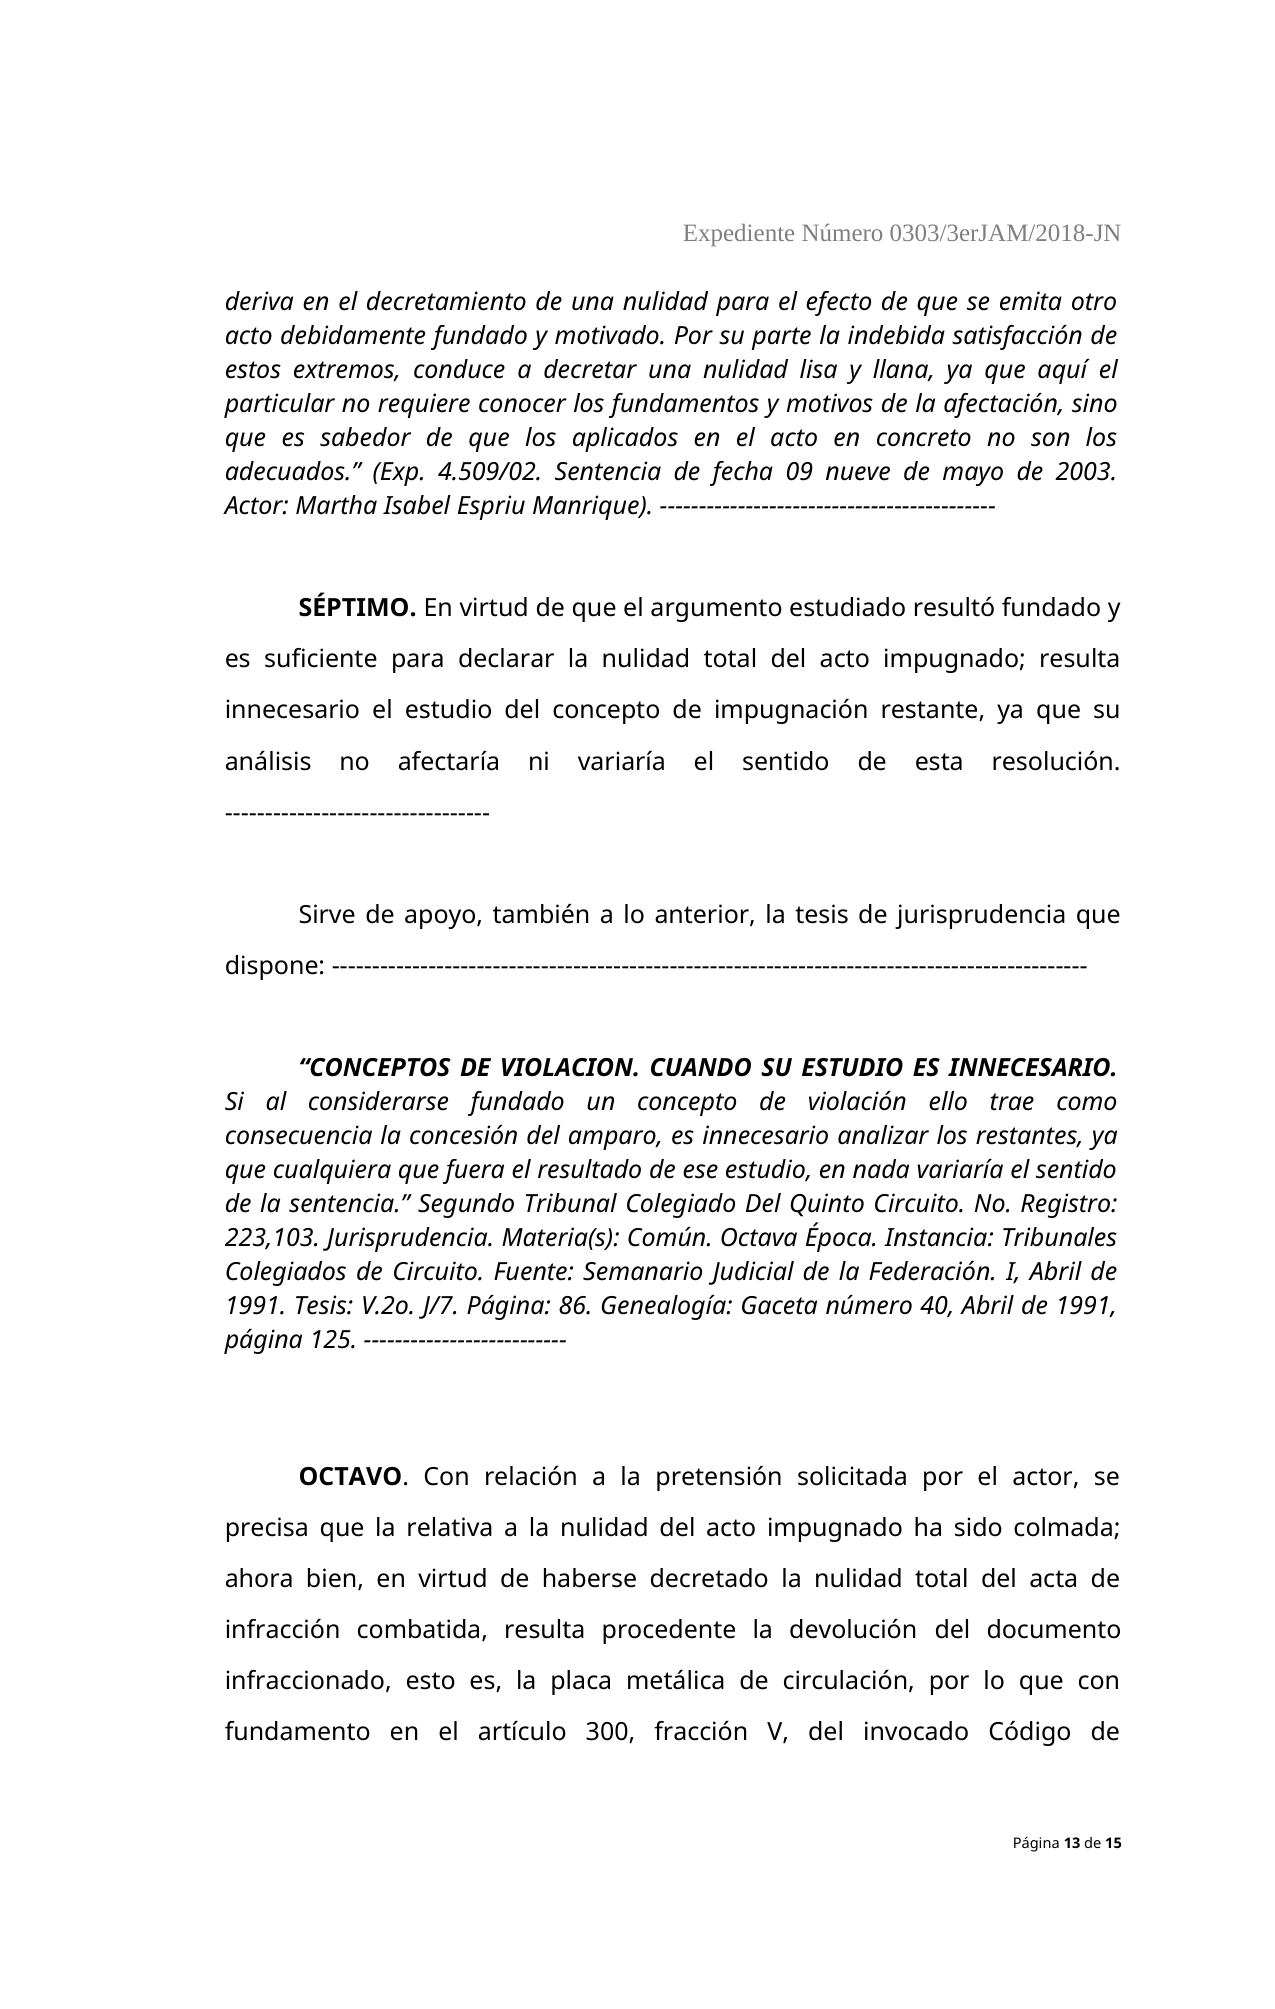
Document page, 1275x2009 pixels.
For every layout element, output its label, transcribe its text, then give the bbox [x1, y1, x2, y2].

text SÉPTIMO. En virtud de que el argumento estudiado resultó fundado y es suficiente para declarar la nulidad total del acto impugnado; resulta innecesario el estudio del concepto de impugnación restante, ya que su análisis no afectaría ni variaría el sentido de esta resolución. --------------------------------- [224, 590, 1121, 828]
text “CONCEPTOS DE VIOLACION. CUANDO SU ESTUDIO ES INNECESARIO. Si al considerarse fundado un concepto de violación ello trae como consecuencia la concesión del amparo, es innecesario analizar los restantes, ya que cualquiera que fuera el resultado de ese estudio, en nada variaría el sentido de la sentencia.” Segundo Tribunal Colegiado Del Quinto Circuito. No. Registro: 223,103. Jurisprudencia. Materia(s): Común. Octava Época. Instancia: Tribunales Colegiados de Circuito. Fuente: Semanario Judicial de la Federación. I, Abril de 1991. Tesis: V.2o. J/7. Página: 86. Genealogía: Gaceta número 40, Abril de 1991, página 125. -------------------------- [224, 1049, 1121, 1356]
text Sirve de apoyo, también a lo anterior, la tesis de jurisprudencia que dispone: ---------------------------------------------------------------------------------------------- [224, 896, 1121, 981]
